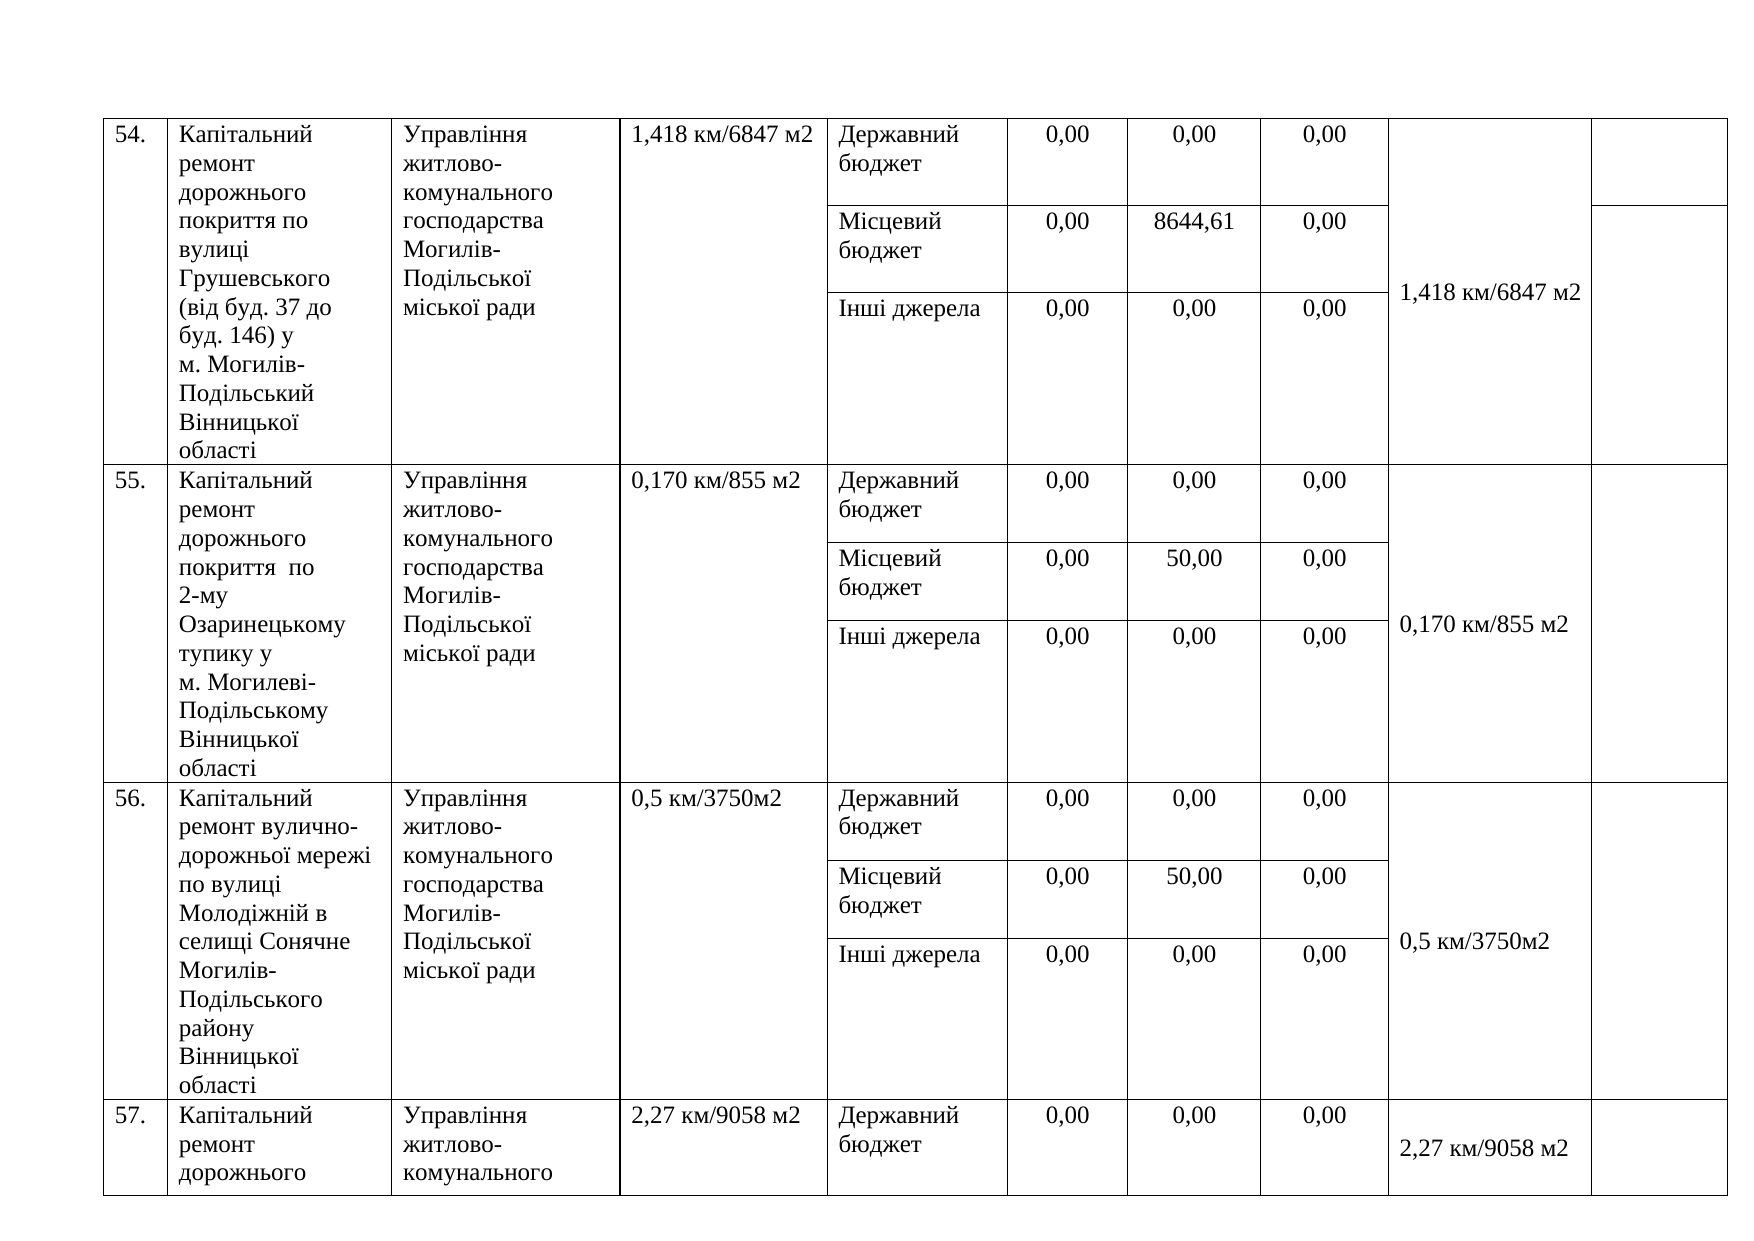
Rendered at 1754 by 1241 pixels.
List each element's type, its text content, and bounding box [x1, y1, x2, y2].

table_cell 0,00 [1008, 206, 1127, 292]
table_cell Інші джерела [828, 621, 1007, 782]
table_cell 56. [104, 783, 167, 1099]
table_cell 0,00 [1261, 861, 1388, 938]
table_cell 55. [104, 465, 167, 782]
table_cell 0,00 [1261, 543, 1388, 620]
table_cell 0,5 км/3750м2 [621, 783, 827, 1099]
table_cell Капітальний ремонт вулично-дорожньої мережі по вулиці Молодіжній в селищі Сонячне Могилів-Подільського району Вінницької області [168, 783, 391, 1099]
table_cell 0,00 [1261, 783, 1388, 860]
table_cell Державний бюджет [828, 465, 1007, 542]
table_cell 0,00 [1008, 1100, 1127, 1195]
table_cell Місцевий бюджет [828, 206, 1007, 292]
table_cell 2,27 км/9058 м2 [1389, 1100, 1591, 1195]
table_cell Державний бюджет [828, 119, 1007, 205]
table_cell 0,00 [1261, 621, 1388, 782]
table_cell 0,170 км/855 м2 [1389, 465, 1591, 782]
table_cell [1592, 465, 1727, 782]
table_cell 0,00 [1008, 783, 1127, 860]
table_cell 0,00 [1128, 119, 1260, 205]
table_cell [1592, 783, 1727, 1099]
table_cell 0,00 [1128, 293, 1260, 464]
table_cell 0,00 [1261, 939, 1388, 1099]
table_cell 0,00 [1008, 861, 1127, 938]
table_cell 0,00 [1128, 783, 1260, 860]
table_cell Місцевий бюджет [828, 861, 1007, 938]
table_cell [392, 119, 619, 464]
table_cell Капітальний ремонт дорожнього покриття по вулиці Грушевського (від буд. 37 до буд. 146) у м. Могилів-Подільський Вінницької області [168, 119, 391, 464]
table_cell 0,00 [1261, 206, 1388, 292]
table_cell [1592, 119, 1727, 205]
table_cell Управління житлово-комунального господарства Могилів-Подільської міської ради [392, 465, 619, 782]
table_cell Державний бюджет [828, 783, 1007, 860]
table_cell 0,00 [1008, 293, 1127, 464]
table_cell Інші джерела [828, 939, 1007, 1099]
table_cell 8644,61 [1128, 206, 1260, 292]
table_cell Капітальний ремонт дорожнього покриття по 2-му Озаринецькому тупику у м. Могилеві-Подільському Вінницької області [168, 465, 391, 782]
table_cell 0,170 км/855 м2 [621, 465, 827, 782]
table_cell 54. [104, 119, 167, 464]
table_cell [392, 1100, 619, 1195]
table_cell 0,00 [1008, 465, 1127, 542]
table_cell 0,5 км/3750м2 [1389, 783, 1591, 1099]
table_cell 0,00 [1008, 543, 1127, 620]
table_cell Інші джерела [828, 293, 1007, 464]
table_cell 0,00 [1128, 939, 1260, 1099]
table_cell [1592, 206, 1727, 464]
table_cell [1592, 1100, 1727, 1195]
table_cell Державний бюджет [828, 1100, 1007, 1195]
table_cell 57. [104, 1100, 167, 1195]
table_cell 0,00 [1261, 293, 1388, 464]
table_cell 0,00 [1128, 465, 1260, 542]
table_cell Місцевий бюджет [828, 543, 1007, 620]
table_cell 2,27 км/9058 м2 [621, 1100, 827, 1195]
table_cell 0,00 [1128, 621, 1260, 782]
table_cell 0,00 [1008, 621, 1127, 782]
table_cell 1,418 км/6847 м2 [621, 119, 827, 464]
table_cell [168, 1100, 391, 1195]
table_cell 0,00 [1261, 119, 1388, 205]
table_cell 0,00 [1261, 465, 1388, 542]
table_cell 0,00 [1261, 1100, 1388, 1195]
table_cell 0,00 [1008, 119, 1127, 205]
table_cell 1,418 км/6847 м2 [1389, 119, 1591, 464]
table_cell 0,00 [1008, 939, 1127, 1099]
table_cell 50,00 [1128, 543, 1260, 620]
table_cell 0,00 [1128, 1100, 1260, 1195]
table_cell 50,00 [1128, 861, 1260, 938]
table_cell Управління житлово-комунального господарства Могилів-Подільської міської ради [392, 783, 619, 1099]
